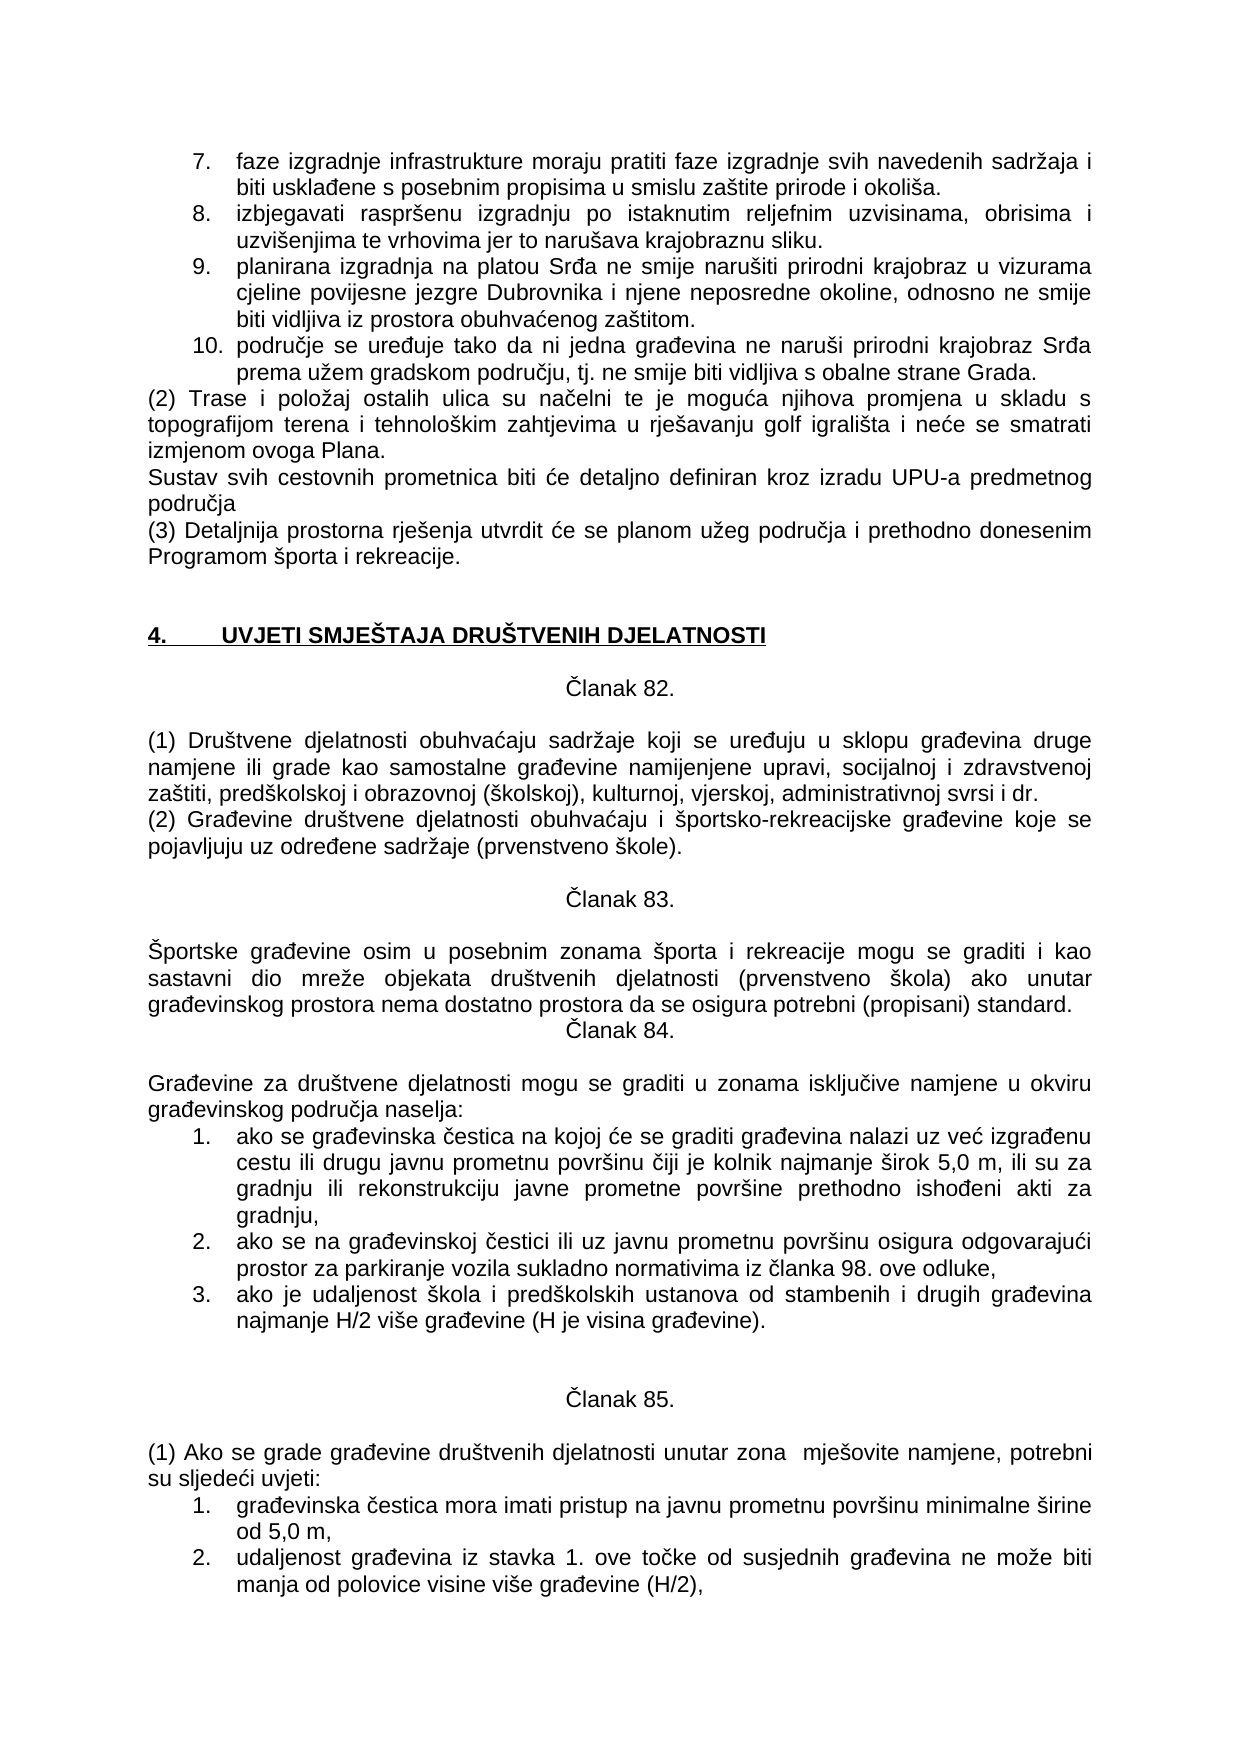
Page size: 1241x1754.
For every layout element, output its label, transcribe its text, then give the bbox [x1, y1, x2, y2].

text Građevine za društvene djelatnosti mogu se graditi u zonama isključive namjene u okviru građevinskog područja naselja: [148, 1070, 1093, 1123]
text (1) Ako se grade građevine društvenih djelatnosti unutar zona mješovite namjene, potrebni su sljedeći uvjeti: [148, 1439, 1093, 1492]
text (2) Građevine društvene djelatnosti obuhvaćaju i športsko-rekreacijske građevine koje se pojavljuju uz određene sadržaje (prvenstveno škole). [148, 806, 1093, 859]
text Sustav svih cestovnih prometnica biti će detaljno definiran kroz izradu UPU-a predmetnog područja [148, 464, 1093, 517]
list faze izgradnje infrastrukture moraju pratiti faze izgradnje svih navedenih sadržaja i biti usklađene s posebnim propisima u smislu zaštite prirode i okoliša. [192, 148, 1093, 200]
list ako se građevinska čestica na kojoj će se graditi građevina nalazi uz već izgrađenu cestu ili drugu javnu prometnu površinu čiji je kolnik najmanje širok 5,0 m, ili su za gradnju ili rekonstrukciju javne prometne površine prethodno ishođeni akti za gradnju, [192, 1123, 1093, 1228]
text (2) Trase i položaj ostalih ulica su načelni te je moguća njihova promjena u skladu s topografijom terena i tehnološkim zahtjevima u rješavanju golf igrališta i neće se smatrati izmjenom ovoga Plana. [148, 385, 1093, 464]
list ako je udaljenost škola i predškolskih ustanova od stambenih i drugih građevina najmanje H/2 više građevine (H je visina građevine). [192, 1281, 1093, 1333]
text (3) Detaljnija prostorna rješenja utvrdit će se planom užeg područja i prethodno donesenim Programom športa i rekreacije. [148, 517, 1093, 569]
list udaljenost građevina iz stavka 1. ove točke od susjednih građevina ne može biti manja od polovice visine više građevine (H/2), [192, 1544, 1093, 1597]
list građevinska čestica mora imati pristup na javnu prometnu površinu minimalne širine od 5,0 m, [192, 1492, 1093, 1544]
text 4. UVJETI SMJEŠTAJA DRUŠTVENIH DJELATNOSTI [148, 622, 1093, 648]
text Članak 83. [148, 886, 1093, 912]
list planirana izgradnja na platou Srđa ne smije narušiti prirodni krajobraz u vizurama cjeline povijesne jezgre Dubrovnika i njene neposredne okoline, odnosno ne smije biti vidljiva iz prostora obuhvaćenog zaštitom. [192, 253, 1093, 332]
text Članak 85. [148, 1386, 1093, 1413]
list područje se uređuje tako da ni jedna građevina ne naruši prirodni krajobraz Srđa prema užem gradskom području, tj. ne smije biti vidljiva s obalne strane Grada. [192, 332, 1093, 385]
list ako se na građevinskoj čestici ili uz javnu prometnu površinu osigura odgovarajući prostor za parkiranje vozila sukladno normativima iz članka 98. ove odluke, [192, 1228, 1093, 1281]
text (1) Društvene djelatnosti obuhvaćaju sadržaje koji se uređuju u sklopu građevina druge namjene ili grade kao samostalne građevine namijenjene upravi, socijalnoj i zdravstvenoj zaštiti, predškolskoj i obrazovnoj (školskoj), kulturnoj, vjerskoj, administrativnoj svrsi i dr. [148, 727, 1093, 806]
text Članak 84. [148, 1017, 1093, 1044]
text Članak 82. [148, 675, 1093, 701]
list izbjegavati raspršenu izgradnju po istaknutim reljefnim uzvisinama, obrisima i uzvišenjima te vrhovima jer to narušava krajobraznu sliku. [192, 200, 1093, 253]
text Športske građevine osim u posebnim zonama športa i rekreacije mogu se graditi i kao sastavni dio mreže objekata društvenih djelatnosti (prvenstveno škola) ako unutar građevinskog prostora nema dostatno prostora da se osigura potrebni (propisani) standard. [148, 938, 1093, 1017]
